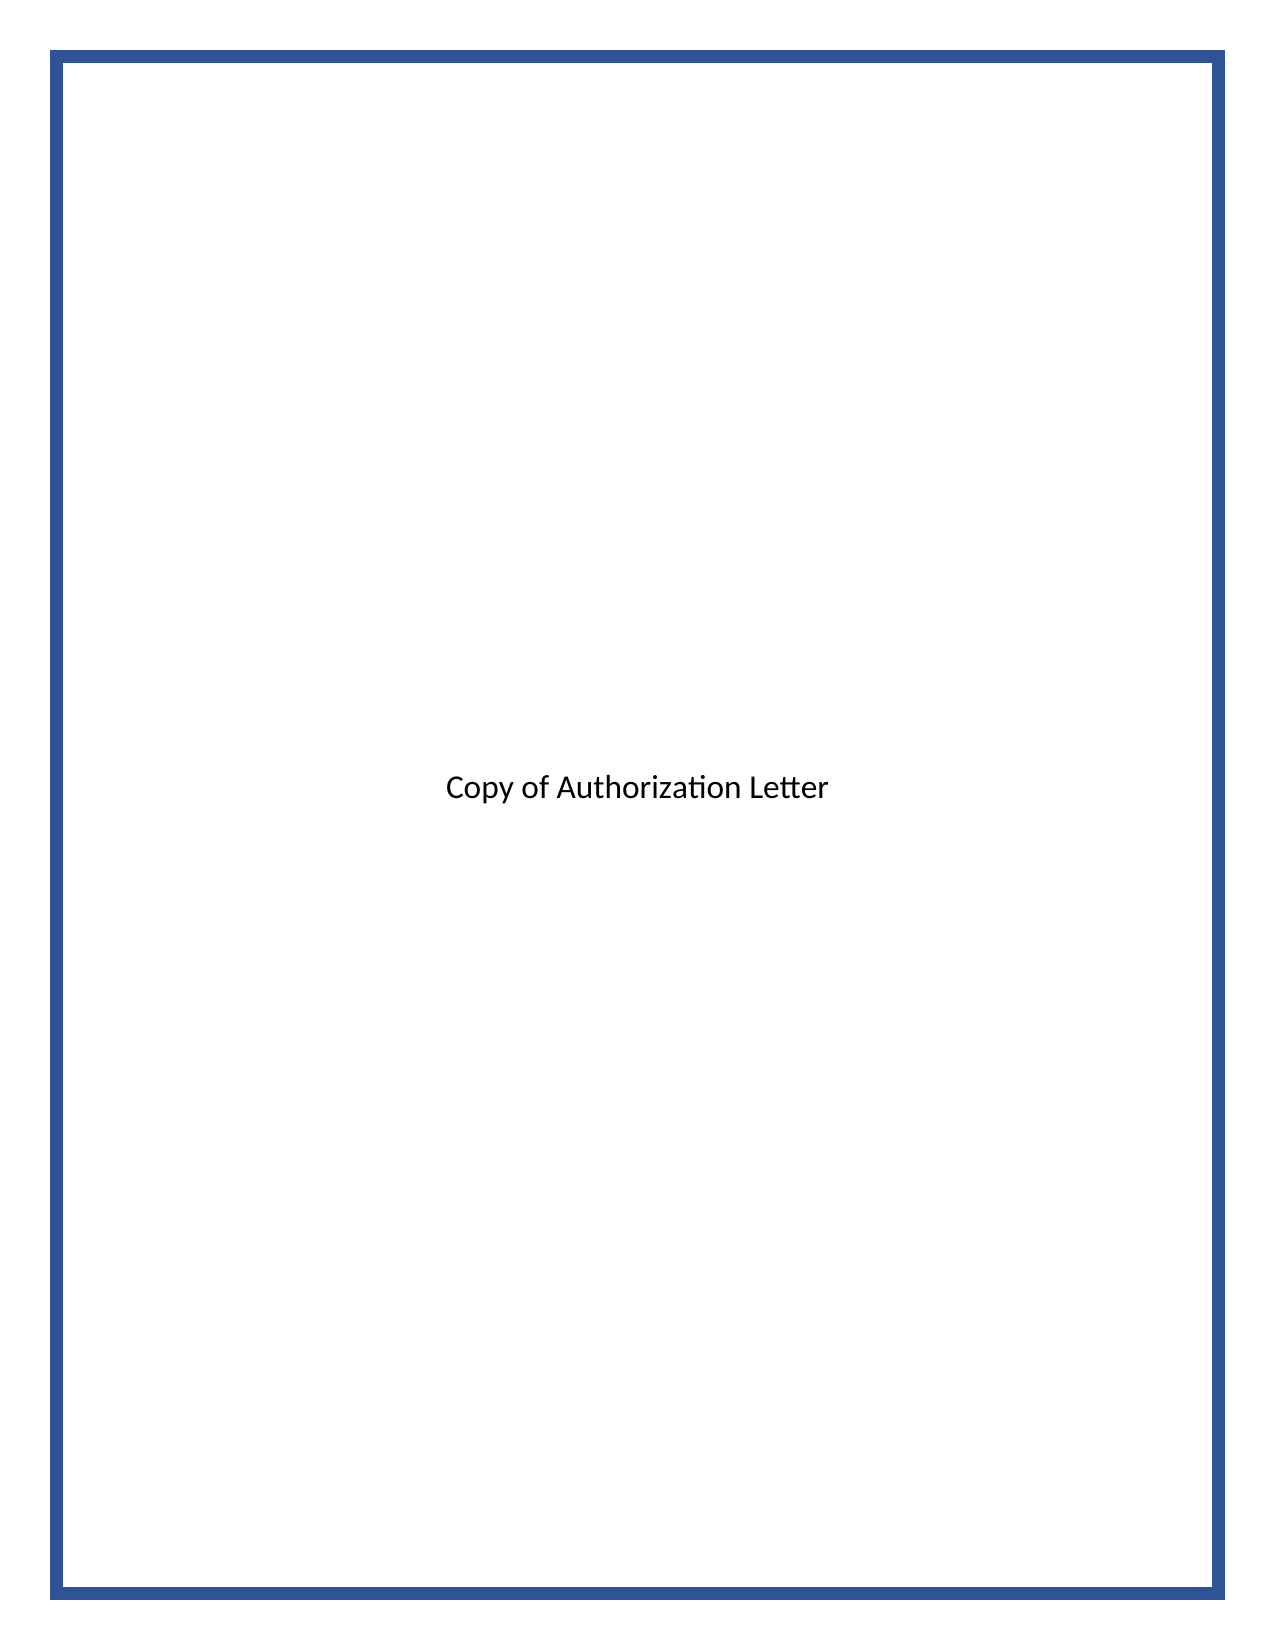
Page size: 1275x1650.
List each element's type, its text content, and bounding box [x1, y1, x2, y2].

text Copy of Authorization Letter [150, 766, 1125, 807]
